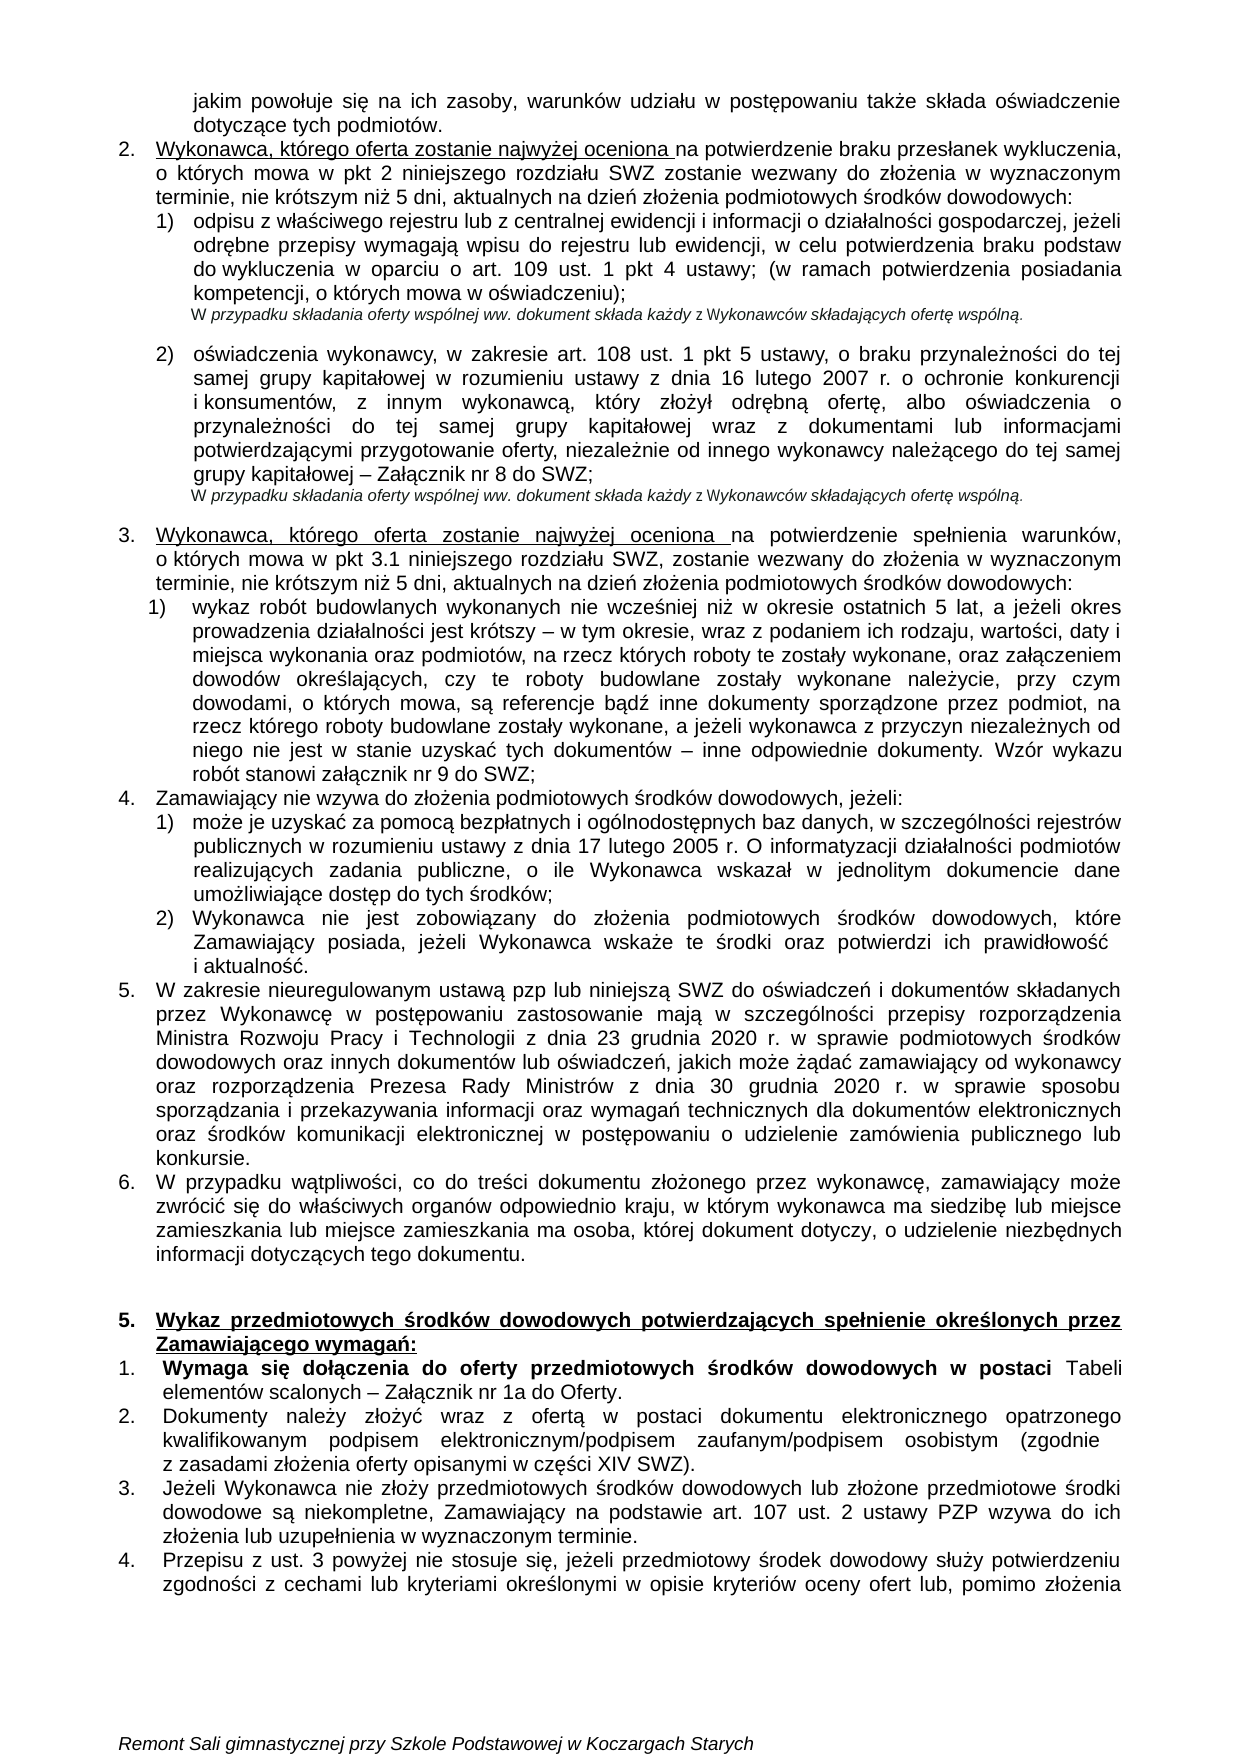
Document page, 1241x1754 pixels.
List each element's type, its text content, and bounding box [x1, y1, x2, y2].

list Wykonawca nie jest zobowiązany do złożenia podmiotowych środków dowodowych, które Zamawiający posiada, jeżeli Wykonawca wskaże te środki oraz potwierdzi ich prawidłowość i aktualność. [156, 906, 1122, 978]
list W zakresie nieuregulowanym ustawą pzp lub niniejszą SWZ do oświadczeń i dokumentów składanych przez Wykonawcę w postępowaniu zastosowanie mają w szczególności przepisy rozporządzenia Ministra Rozwoju Pracy i Technologii z dnia 23 grudnia 2020 r. w sprawie podmiotowych środków dowodowych oraz innych dokumentów lub oświadczeń, jakich może żądać zamawiający od wykonawcy oraz rozporządzenia Prezesa Rady Ministrów z dnia 30 grudnia 2020 r. w sprawie sposobu sporządzania i przekazywania informacji oraz wymagań technicznych dla dokumentów elektronicznych oraz środków komunikacji elektronicznej w postępowaniu o udzielenie zamówienia publicznego lub konkursie. [118, 978, 1122, 1169]
list Wymaga się dołączenia do oferty przedmiotowych środków dowodowych w postaci Tabeli elementów scalonych – Załącznik nr 1a do Oferty. [118, 1356, 1122, 1404]
list może je uzyskać za pomocą bezpłatnych i ogólnodostępnych baz danych, w szczególności rejestrów publicznych w rozumieniu ustawy z dnia 17 lutego 2005 r. O informatyzacji działalności podmiotów realizujących zadania publiczne, o ile Wykonawca wskazał w jednolitym dokumencie dane umożliwiające dostęp do tych środków; [156, 810, 1122, 906]
list Wykonawca, którego oferta zostanie najwyżej oceniona na potwierdzenie braku przesłanek wykluczenia, o których mowa w pkt 2 niniejszego rozdziału SWZ zostanie wezwany do złożenia w wyznaczonym terminie, nie krótszym niż 5 dni, aktualnych na dzień złożenia podmiotowych środków dowodowych: [118, 137, 1122, 208]
list wykaz robót budowlanych wykonanych nie wcześniej niż w okresie ostatnich 5 lat, a jeżeli okres prowadzenia działalności jest krótszy – w tym okresie, wraz z podaniem ich rodzaju, wartości, daty i miejsca wykonania oraz podmiotów, na rzecz których roboty te zostały wykonane, oraz załączeniem dowodów określających, czy te roboty budowlane zostały wykonane należycie, przy czym dowodami, o których mowa, są referencje bądź inne dokumenty sporządzone przez podmiot, na rzecz którego roboty budowlane zostały wykonane, a jeżeli wykonawca z przyczyn niezależnych od niego nie jest w stanie uzyskać tych dokumentów – inne odpowiednie dokumenty. Wzór wykazu robót stanowi załącznik nr 9 do SWZ; [148, 594, 1122, 786]
list Wykonawca, którego oferta zostanie najwyżej oceniona na potwierdzenie spełnienia warunków, o których mowa w pkt 3.1 niniejszego rozdziału SWZ, zostanie wezwany do złożenia w wyznaczonym terminie, nie krótszym niż 5 dni, aktualnych na dzień złożenia podmiotowych środków dowodowych: [118, 523, 1122, 594]
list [118, 1547, 1122, 1595]
list Dokumenty należy złożyć wraz z ofertą w postaci dokumentu elektronicznego opatrzonego kwalifikowanym podpisem elektronicznym/podpisem zaufanym/podpisem osobistym (zgodnie z zasadami złożenia oferty opisanymi w części XIV SWZ). [118, 1404, 1122, 1476]
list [156, 89, 1122, 137]
text W przypadku składania oferty wspólnej ww. dokument składa każdy z Wykonawców składających ofertę wspólną. [118, 304, 1121, 323]
list W przypadku wątpliwości, co do treści dokumentu złożonego przez wykonawcę, zamawiający może zwrócić się do właściwych organów odpowiednio kraju, w którym wykonawca ma siedzibę lub miejsce zamieszkania lub miejsce zamieszkania ma osoba, której dokument dotyczy, o udzielenie niezbędnych informacji dotyczących tego dokumentu. [118, 1169, 1122, 1265]
list Jeżeli Wykonawca nie złoży przedmiotowych środków dowodowych lub złożone przedmiotowe środki dowodowe są niekompletne, Zamawiający na podstawie art. 107 ust. 2 ustawy PZP wzywa do ich złożenia lub uzupełnienia w wyznaczonym terminie. [118, 1476, 1122, 1547]
list Zamawiający nie wzywa do złożenia podmiotowych środków dowodowych, jeżeli: [118, 786, 1122, 810]
text W przypadku składania oferty wspólnej ww. dokument składa każdy z Wykonawców składających ofertę wspólną. [118, 485, 1121, 504]
list Wykaz przedmiotowych środków dowodowych potwierdzających spełnienie określonych przez Zamawiającego wymagań: [118, 1308, 1122, 1356]
list oświadczenia wykonawcy, w zakresie art. 108 ust. 1 pkt 5 ustawy, o braku przynależności do tej samej grupy kapitałowej w rozumieniu ustawy z dnia 16 lutego 2007 r. o ochronie konkurencji i konsumentów, z innym wykonawcą, który złożył odrębną ofertę, albo oświadczenia o przynależności do tej samej grupy kapitałowej wraz z dokumentami lub informacjami potwierdzającymi przygotowanie oferty, niezależnie od innego wykonawcy należącego do tej samej grupy kapitałowej – Załącznik nr 8 do SWZ; [156, 342, 1122, 485]
list odpisu z właściwego rejestru lub z centralnej ewidencji i informacji o działalności gospodarczej, jeżeli odrębne przepisy wymagają wpisu do rejestru lub ewidencji, w celu potwierdzenia braku podstaw do wykluczenia w oparciu o art. 109 ust. 1 pkt 4 ustawy; (w ramach potwierdzenia posiadania kompetencji, o których mowa w oświadczeniu); [156, 208, 1122, 304]
